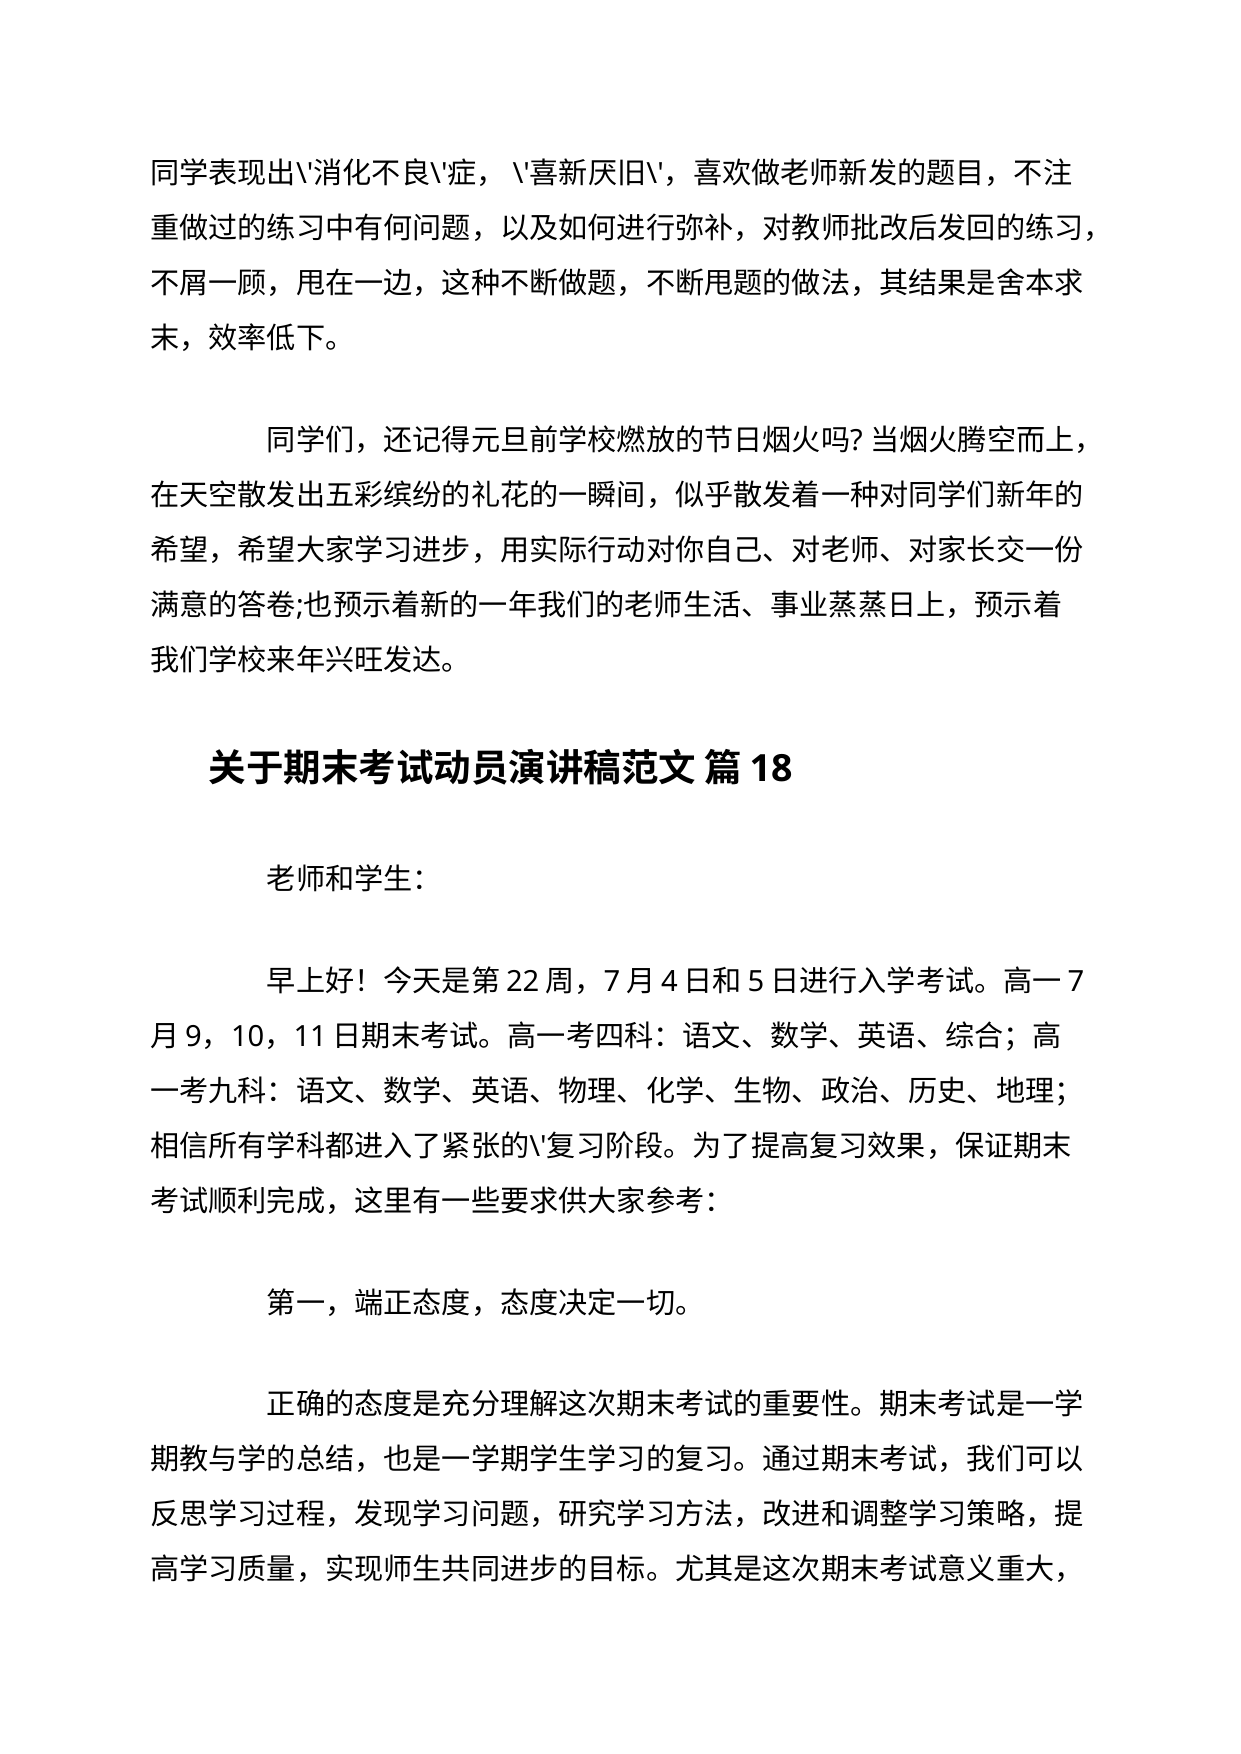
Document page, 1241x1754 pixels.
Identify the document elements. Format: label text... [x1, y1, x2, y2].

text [150, 1381, 1090, 1588]
text 第一，端正态度，态度决定一切。 [150, 1279, 1090, 1321]
text 早上好！今天是第22周，7月4日和5日进行入学考试。高一7月9，10，11日期末考试。高一考四科：语文、数学、英语、综合；高一考九科：语文、数学、英语、物理、化学、生物、政治、历史、地理；相信所有学科都进入了紧张的\'复习阶段。为了提高复习效果，保证期末考试顺利完成，这里有一些要求供大家参考： [150, 957, 1090, 1220]
text 老师和学生： [150, 856, 1090, 898]
text 同学们，还记得元旦前学校燃放的节日烟火吗? 当烟火腾空而上，在天空散发出五彩缤纷的礼花的一瞬间，似乎散发着一种对同学们新年的希望，希望大家学习进步，用实际行动对你自己、对老师、对家长交一份满意的答卷;也预示着新的一年我们的老师生活、事业蒸蒸日上，预示着我们学校来年兴旺发达。 [150, 417, 1090, 679]
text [150, 150, 1090, 357]
text 关于期末考试动员演讲稿范文 篇18 [150, 738, 1090, 793]
